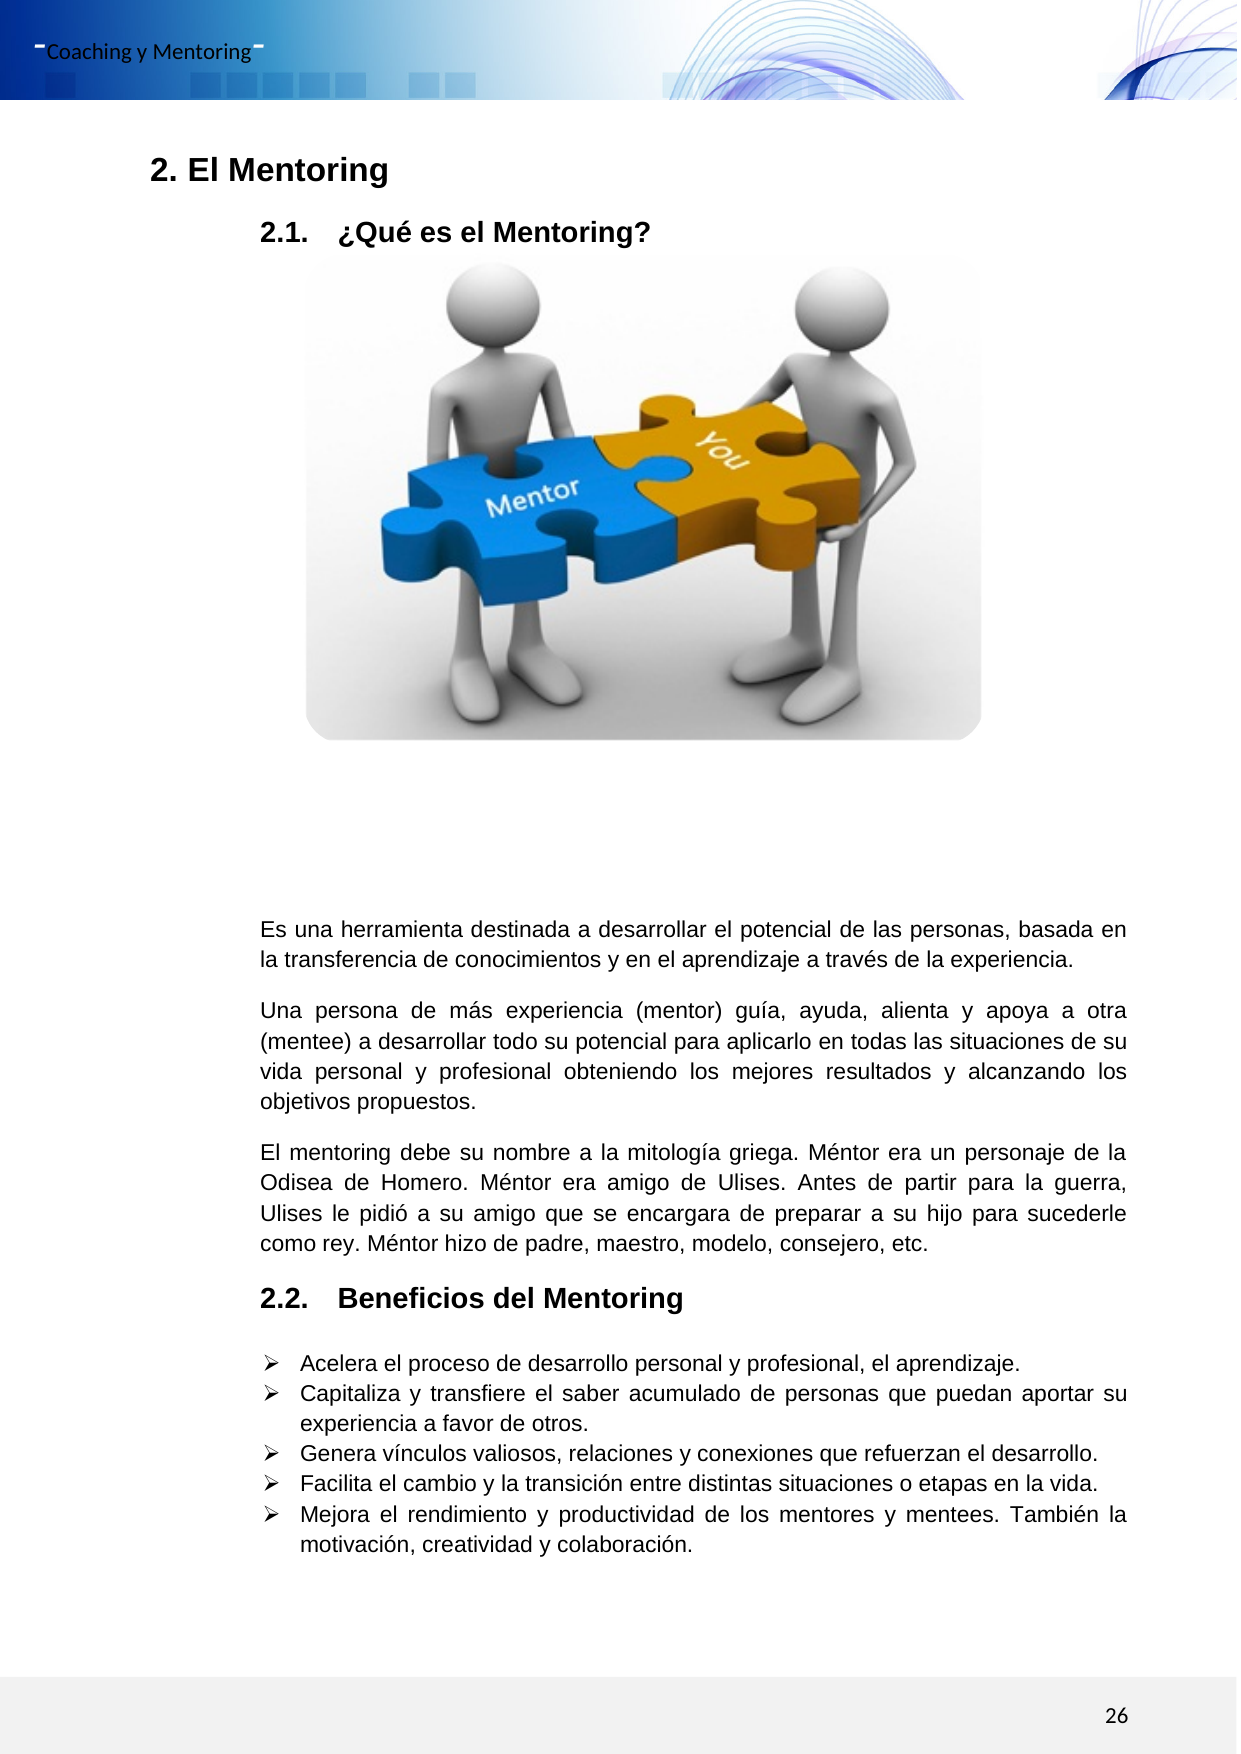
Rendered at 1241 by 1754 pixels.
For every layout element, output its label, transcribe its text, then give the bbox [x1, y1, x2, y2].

list Genera vínculos valiosos, relaciones y conexiones que refuerzan el desarrollo. [262, 1440, 1128, 1466]
picture [303, 253, 985, 744]
list Facilita el cambio y la transición entre distintas situaciones o etapas en la vida. [262, 1470, 1128, 1497]
subtitle El Mentoring [150, 150, 1128, 188]
list Capitaliza y transfiere el saber acumulado de personas que puedan aportar su experiencia a favor de otros. [262, 1380, 1128, 1436]
picture [0, 0, 1237, 100]
text El mentoring debe su nombre a la mitología griega. Méntor era un personaje de la Odisea de Homero. Méntor era amigo de Ulises. Antes de partir para la guerra, Ulises le pidió a su amigo que se encargara de preparar a su hijo para sucederle como rey. Méntor hizo de padre, maestro, modelo, consejero, etc. [260, 1139, 1128, 1256]
subtitle Beneficios del Mentoring [260, 1281, 1128, 1314]
subtitle ¿Qué es el Mentoring? [260, 215, 1128, 248]
text Es una herramienta destinada a desarrollar el potencial de las personas, basada en la transferencia de conocimientos y en el aprendizaje a través de la experiencia. [260, 916, 1128, 973]
text Una persona de más experiencia (mentor) guía, ayuda, alienta y apoya a otra (mentee) a desarrollar todo su potencial para aplicarlo en todas las situaciones de su vida personal y profesional obteniendo los mejores resultados y alcanzando los objetivos propuestos. [260, 997, 1128, 1114]
list Mejora el rendimiento y productividad de los mentores y mentees. También la motivación, creatividad y colaboración. [262, 1501, 1128, 1557]
list Acelera el proceso de desarrollo personal y profesional, el aprendizaje. [262, 1349, 1128, 1376]
